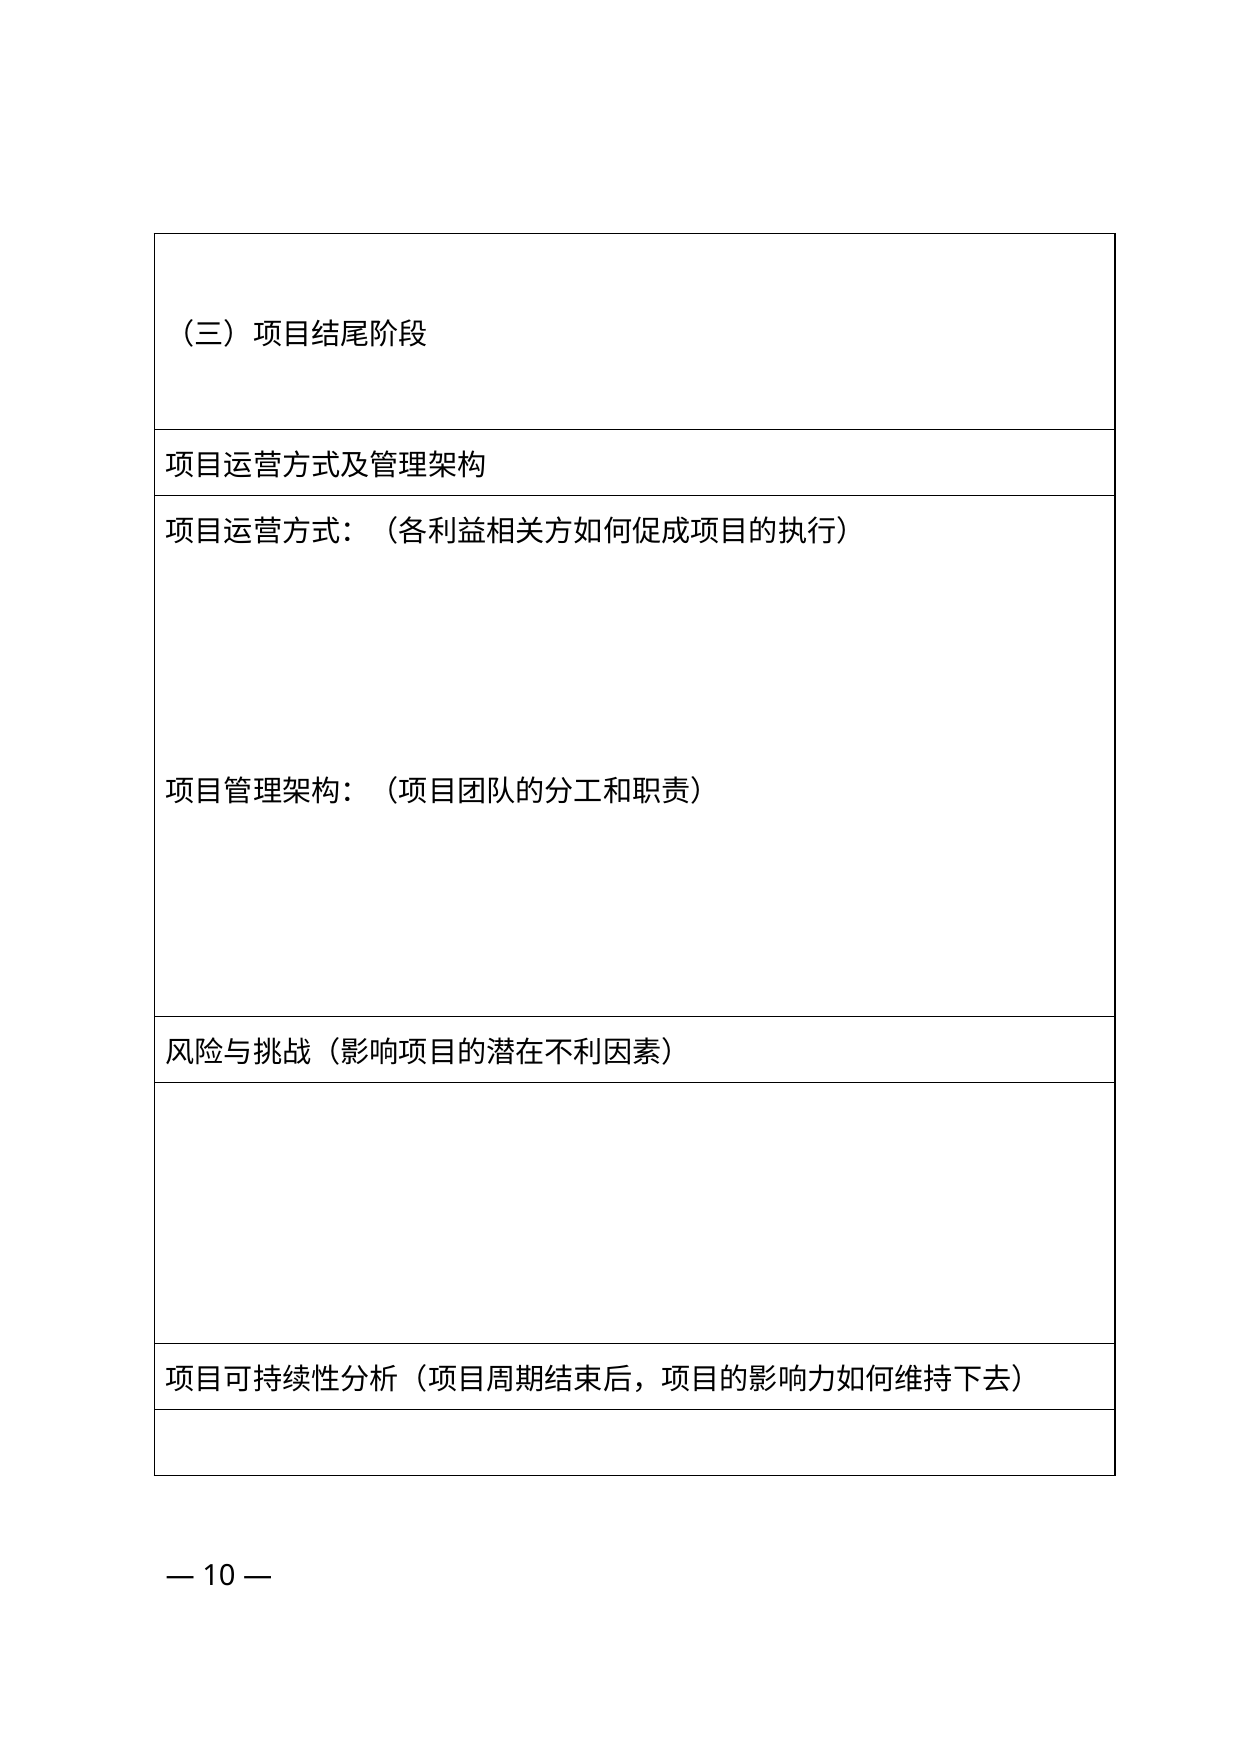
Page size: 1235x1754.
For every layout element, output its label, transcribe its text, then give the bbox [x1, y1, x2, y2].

table_cell 项目可持续性分析（项目周期结束后，项目的影响力如何维持下去） [155, 1344, 1114, 1409]
table_cell 项目运营方式：（各利益相关方如何促成项目的执行） 项目管理架构：（项目团队的分工和职责） [155, 496, 1114, 1016]
table_cell 项目运营方式及管理架构 [155, 430, 1114, 495]
table_cell [155, 1083, 1114, 1343]
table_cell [155, 234, 1114, 429]
table_cell 风险与挑战（影响项目的潜在不利因素） [155, 1017, 1114, 1082]
table_cell [155, 1410, 1114, 1475]
